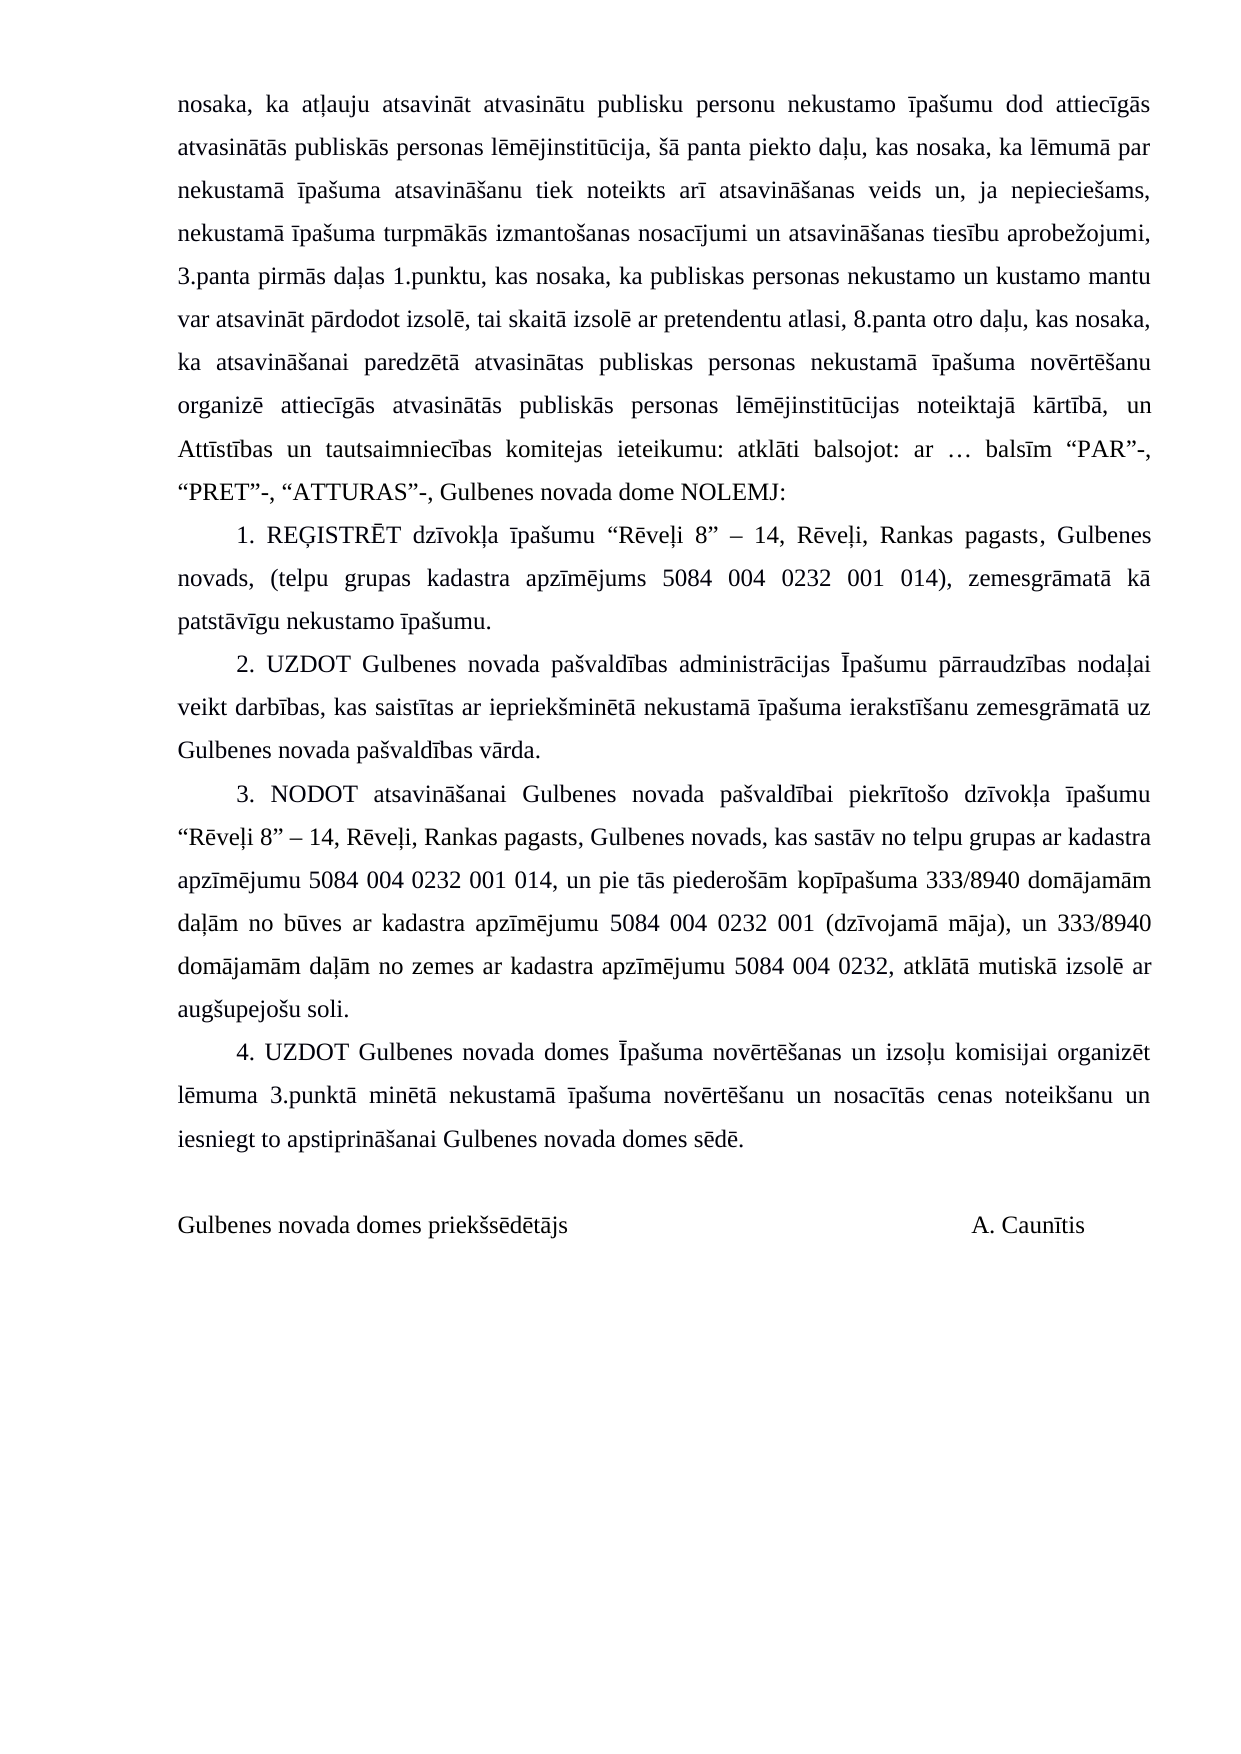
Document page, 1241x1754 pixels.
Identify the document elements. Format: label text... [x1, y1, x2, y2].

text 3. NODOT atsavināšanai Gulbenes novada pašvaldībai piekrītošo dzīvokļa īpašumu “Rēveļi 8” – 14, Rēveļi, Rankas pagasts, Gulbenes novads, kas sastāv no telpu grupas ar kadastra apzīmējumu 5084 004 0232 001 014, un pie tās piederošām kopīpašuma 333/8940 domājamām daļām no būves ar kadastra apzīmējumu 5084 004 0232 001 (dzīvojamā māja), un 333/8940 domājamām daļām no zemes ar kadastra apzīmējumu 5084 004 0232, atklātā mutiskā izsolē ar augšupejošu soli. [177, 779, 1152, 1023]
text 4. UZDOT Gulbenes novada domes Īpašuma novērtēšanas un izsoļu komisijai organizēt lēmuma 3.punktā minētā nekustamā īpašuma novērtēšanu un nosacītās cenas noteikšanu un iesniegt to apstiprināšanai Gulbenes novada domes sēdē. [177, 1037, 1152, 1152]
text 2. UZDOT Gulbenes novada pašvaldības administrācijas Īpašumu pārraudzības nodaļai veikt darbības, kas saistītas ar iepriekšminētā nekustamā īpašuma ierakstīšanu zemesgrāmatā uz Gulbenes novada pašvaldības vārda. [177, 649, 1152, 764]
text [177, 89, 1152, 506]
text 1. REĢISTRĒT dzīvokļa īpašumu “Rēveļi 8” – 14, Rēveļi, Rankas pagasts, Gulbenes novads, (telpu grupas kadastra apzīmējums 5084 004 0232 001 014), zemesgrāmatā kā patstāvīgu nekustamo īpašumu. [177, 520, 1152, 635]
text Gulbenes novada domes priekšsēdētājs A. Caunītis [177, 1210, 1152, 1239]
